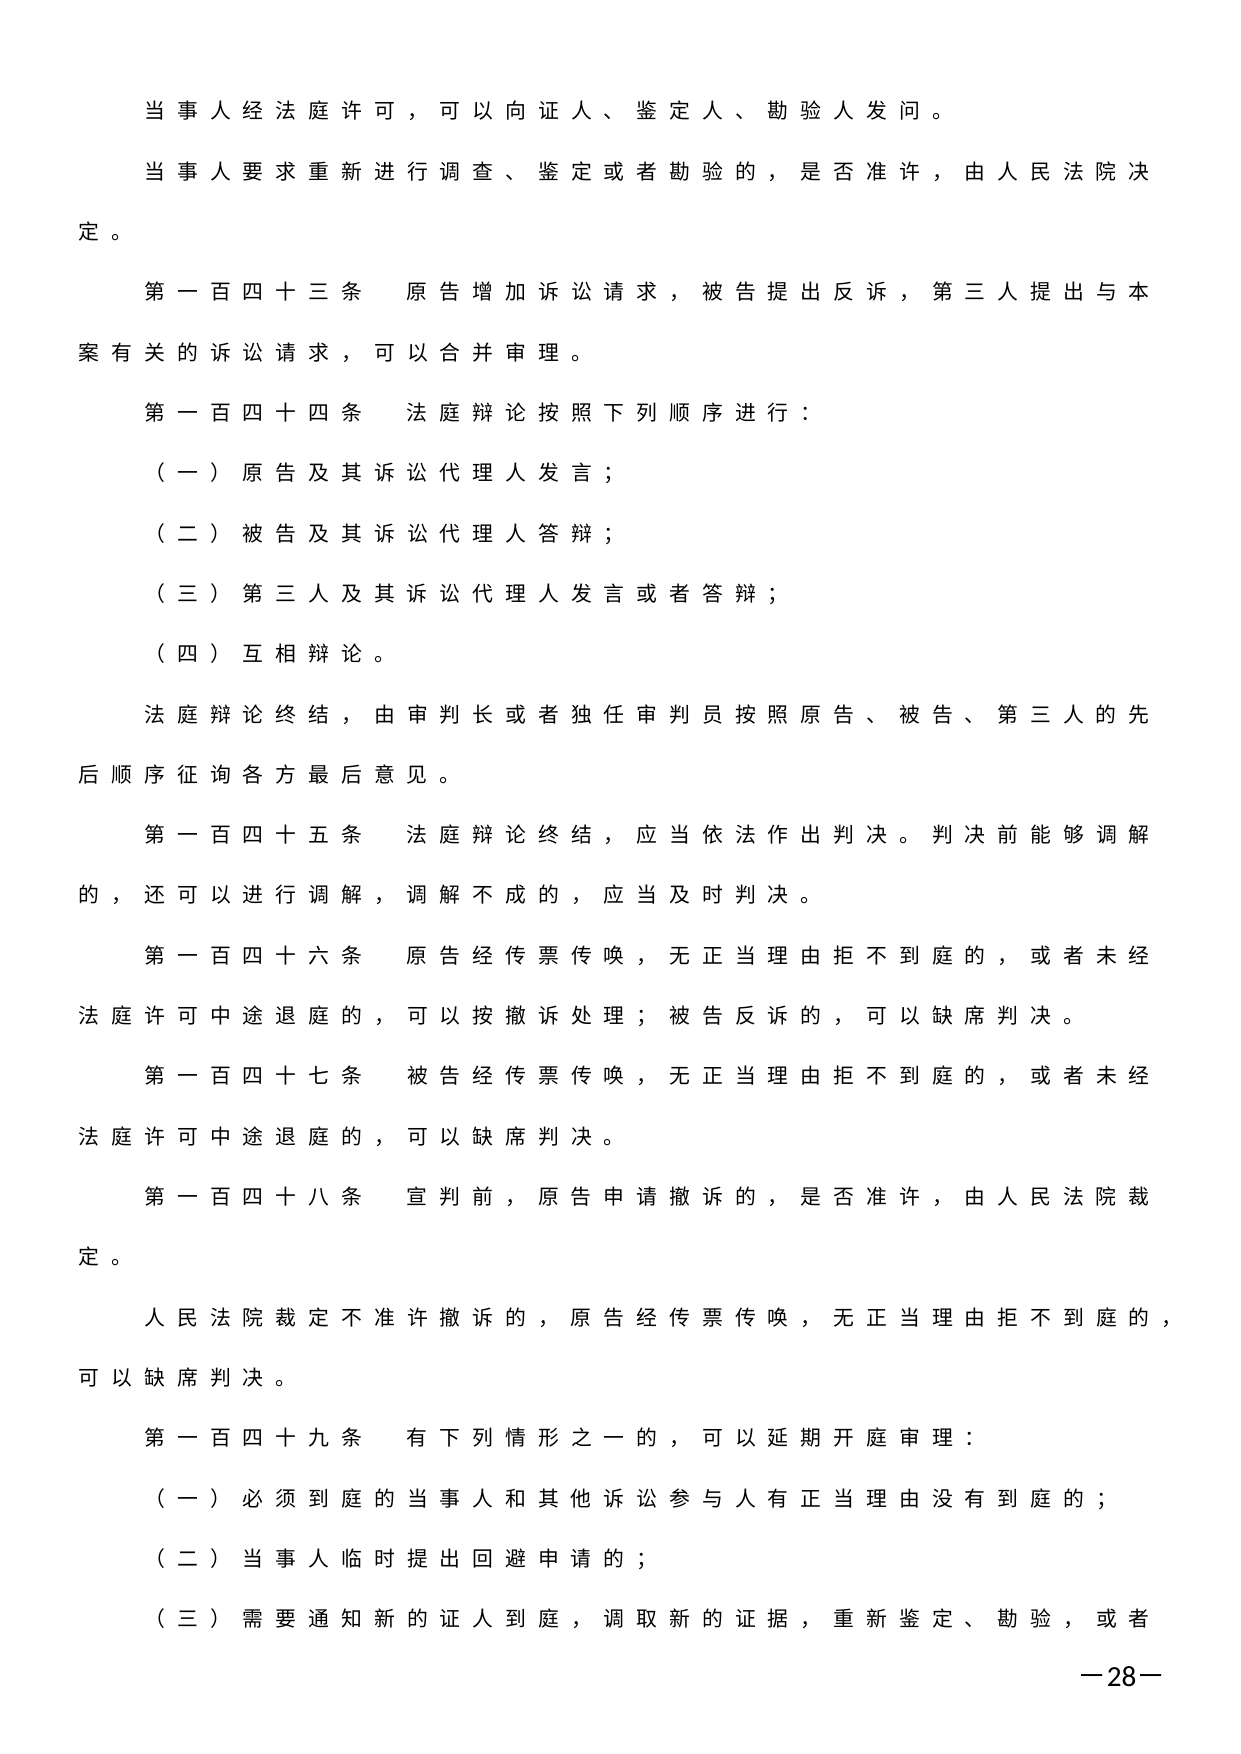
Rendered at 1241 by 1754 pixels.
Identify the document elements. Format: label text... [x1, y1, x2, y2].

text 第一百四十四条 法庭辩论按照下列顺序进行： [79, 381, 1161, 442]
text （三）第三人及其诉讼代理人发言或者答辩； [79, 562, 1161, 622]
text 第一百四十八条 宣判前，原告申请撤诉的，是否准许，由人民法院裁定。 [79, 1165, 1161, 1286]
text （一）原告及其诉讼代理人发言； [79, 442, 1161, 502]
text （二）被告及其诉讼代理人答辩； [79, 502, 1161, 562]
text 第一百四十七条 被告经传票传唤，无正当理由拒不到庭的，或者未经法庭许可中途退庭的，可以缺席判决。 [79, 1045, 1161, 1165]
text （一）必须到庭的当事人和其他诉讼参与人有正当理由没有到庭的； [79, 1467, 1161, 1527]
text 人民法院裁定不准许撤诉的，原告经传票传唤，无正当理由拒不到庭的，可以缺席判决。 [79, 1286, 1161, 1407]
text 第一百四十六条 原告经传票传唤，无正当理由拒不到庭的，或者未经法庭许可中途退庭的，可以按撤诉处理；被告反诉的，可以缺席判决。 [79, 924, 1161, 1045]
text （二）当事人临时提出回避申请的； [79, 1527, 1161, 1587]
text 法庭辩论终结，由审判长或者独任审判员按照原告、被告、第三人的先后顺序征询各方最后意见。 [79, 683, 1161, 803]
text 当事人要求重新进行调查、鉴定或者勘验的，是否准许，由人民法院决定。 [79, 140, 1161, 261]
text 第一百四十三条 原告增加诉讼请求，被告提出反诉，第三人提出与本案有关的诉讼请求，可以合并审理。 [79, 261, 1161, 381]
text 当事人经法庭许可，可以向证人、鉴定人、勘验人发问。 [79, 80, 1161, 140]
text （四）互相辩论。 [79, 622, 1161, 683]
text 第一百四十五条 法庭辩论终结，应当依法作出判决。判决前能够调解的，还可以进行调解，调解不成的，应当及时判决。 [79, 803, 1161, 924]
text 第一百四十九条 有下列情形之一的，可以延期开庭审理： [79, 1407, 1161, 1467]
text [79, 1587, 1161, 1648]
